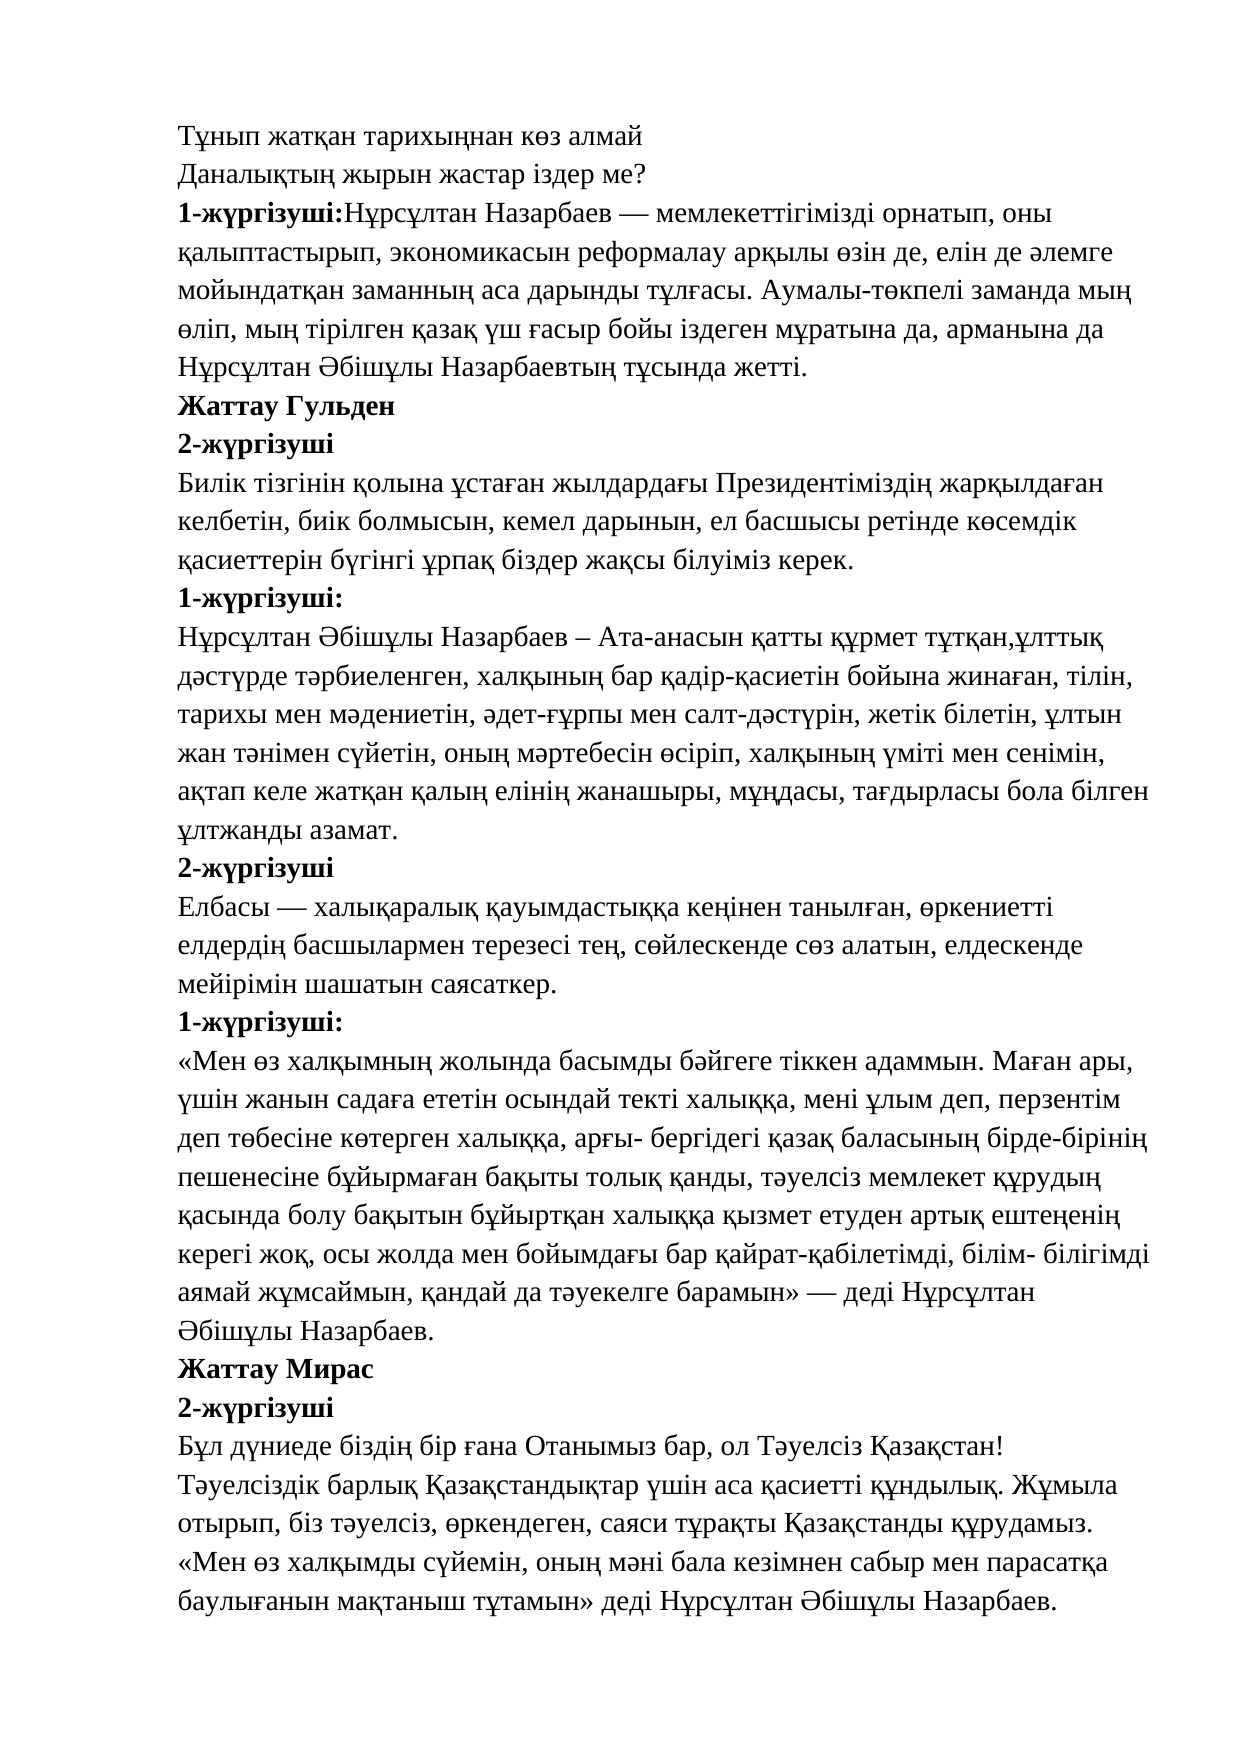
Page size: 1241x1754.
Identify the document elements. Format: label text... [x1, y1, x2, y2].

text Нұрсұлтан Әбішұлы Назарбаев – Ата-анасын қатты құрмет тұтқан,ұлттық дәстүрде тәрбиеленген, халқының бар қадір-қасиетін бойына жинаған, тілін, тарихы мен мәдениетін, әдет-ғұрпы мен салт-дәстүрін, жетік білетін, ұлтын жан тәнімен сүйетін, оның мәртебесін өсіріп, халқының үміті мен сенімін, ақтап келе жатқан қалың елінің жанашыры, мұңдасы, тағдырласы бола білген ұлтжанды азамат. [177, 619, 1152, 845]
text Тұнып жатқан тарихыңнан көз алмай [177, 118, 1152, 152]
text 2-жүргізуші [177, 426, 1152, 460]
text «Мен өз халқымның жолында басымды бәйгеге тіккен адаммын. Маған ары, үшін жанын садаға ететін осындай текті халыққа, мені ұлым деп, перзентім деп төбесіне көтерген халыққа, арғы- бергідегі қазақ баласының бірде-бірінің пешенесіне бұйырмаған бақыты толық қанды, тәуелсіз мемлекет құрудың қасында болу бақытын бұйыртқан халыққа қызмет етуден артық ештеңенің керегі жоқ, осы жолда мен бойымдағы бар қайрат-қабілетімді, білім- білігімді аямай жұмсаймын, қандай да тәуекелге барамын» — деді Нұрсұлтан Әбішұлы Назарбаев. [177, 1043, 1152, 1346]
text Елбасы — халықаралық қауымдастыққа кеңінен танылған, өркениетті елдердің басшылармен терезесі тең, сөйлескенде сөз алатын, елдескенде мейірімін шашатын саясаткер. [177, 889, 1152, 999]
text 1-жүргізуші: [177, 581, 1152, 614]
text Даналықтың жырын жастар іздер ме? [177, 157, 1152, 190]
text Билік тізгінін қолына ұстаған жылдардағы Президентіміздің жарқылдаған келбетін, биік болмысын, кемел дарынын, ел басшысы ретінде көсемдік қасиеттерін бүгінгі ұрпақ біздер жақсы білуіміз керек. [177, 465, 1152, 576]
text 2-жүргізуші [177, 850, 1152, 884]
text 1-жүргізуші:Нұрсұлтан Назарбаев — мемлекеттігімізді орнатып, оны қалыптастырып, экономикасын реформалау арқылы өзін де, елін де әлемге мойындатқан заманның аса дарынды тұлғасы. Аумалы-төкпелі заманда мың өліп, мың тірілген қазақ үш ғасыр бойы іздеген мұратына да, арманына да Нұрсұлтан Әбішұлы Назарбаевтың тұсында жетті. [177, 195, 1152, 383]
text 2-жүргізуші [177, 1390, 1152, 1423]
text 1-жүргізуші: [177, 1004, 1152, 1038]
text Жаттау Мирас [177, 1351, 1152, 1385]
text Бұл дүниеде біздің бір ғана Отанымыз бар, ол Тәуелсіз Қазақстан! Тәуелсіздік барлық Қазақстандықтар үшін аса қасиетті құндылық. Жұмыла отырып, біз тәуелсіз, өркендеген, саяси тұрақты Қазақстанды құрудамыз. «Мен өз халқымды сүйемін, оның мәні бала кезімнен сабыр мен парасатқа баулығанын мақтаныш тұтамын» деді Нұрсұлтан Әбішұлы Назарбаев. [177, 1428, 1152, 1616]
text Жаттау Гульден [177, 388, 1152, 421]
